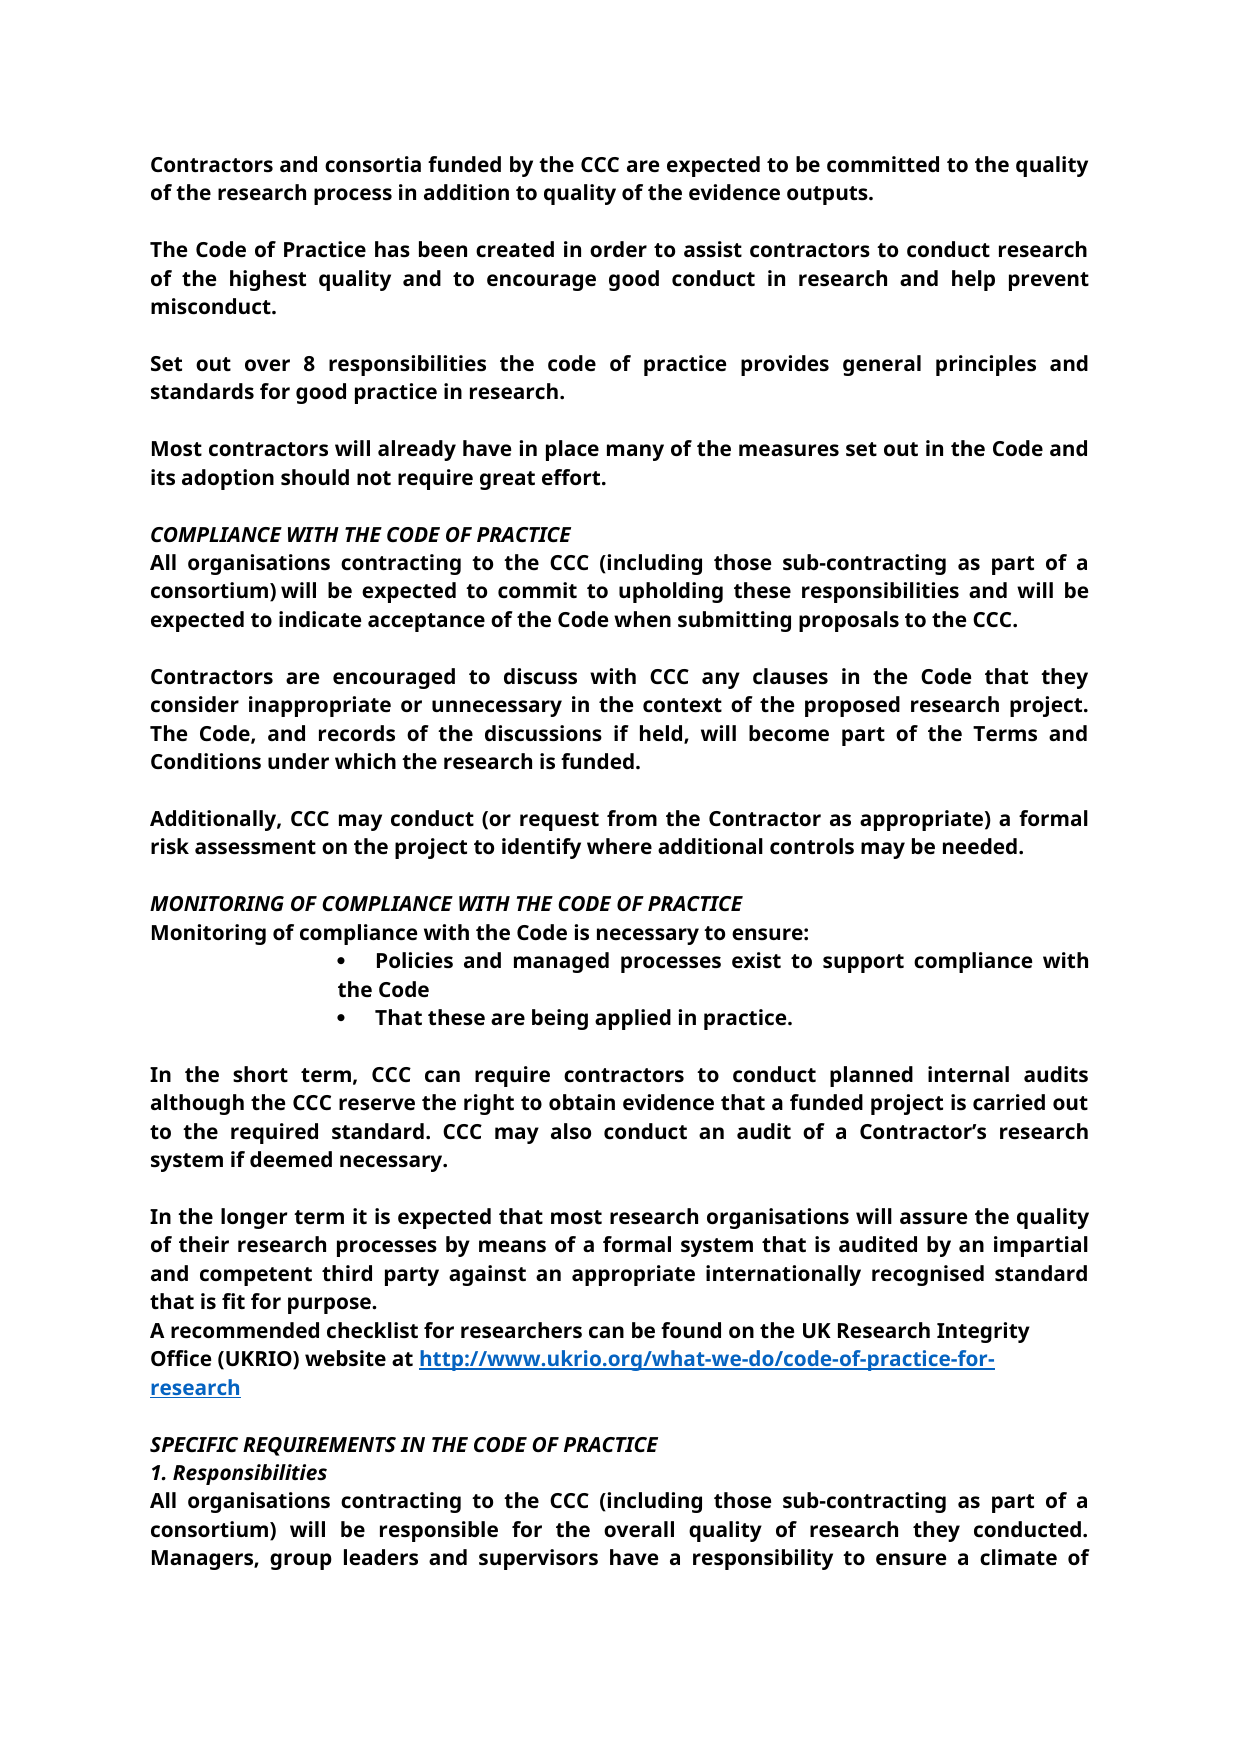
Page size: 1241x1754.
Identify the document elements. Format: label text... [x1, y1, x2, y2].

text All organisations contracting to the CCC (including those sub-contracting as part of a consortium) will be expected to commit to upholding these responsibilities and will be expected to indicate acceptance of the Code when submitting proposals to the CCC. [150, 548, 1090, 633]
text Contractors are encouraged to discuss with CCC any clauses in the Code that they consider inappropriate or unnecessary in the context of the proposed research project. The Code, and records of the discussions if held, will become part of the Terms and Conditions under which the research is funded. [150, 662, 1090, 776]
list That these are being applied in practice. [337, 1003, 1090, 1032]
text Monitoring of compliance with the Code is necessary to ensure: [150, 918, 1090, 946]
text The Code of Practice has been created in order to assist contractors to conduct research of the highest quality and to encourage good conduct in research and help prevent misconduct. [150, 235, 1090, 321]
list Policies and managed processes exist to support compliance with the Code [337, 946, 1090, 1003]
text Set out over 8 responsibilities the code of practice provides general principles and standards for good practice in research. [150, 349, 1090, 406]
text SPECIFIC REQUIREMENTS IN THE CODE OF PRACTICE [150, 1430, 1090, 1458]
text MONITORING OF COMPLIANCE WITH THE CODE OF PRACTICE [150, 889, 1090, 918]
text Additionally, CCC may conduct (or request from the Contractor as appropriate) a formal risk assessment on the project to identify where additional controls may be needed. [150, 804, 1090, 861]
text COMPLIANCE WITH THE CODE OF PRACTICE [150, 520, 1090, 548]
text Contractors and consortia funded by the CCC are expected to be committed to the quality of the research process in addition to quality of the evidence outputs. [150, 150, 1090, 207]
text In the short term, CCC can require contractors to conduct planned internal audits although the CCC reserve the right to obtain evidence that a funded project is carried out to the required standard. CCC may also conduct an audit of a Contractor’s research system if deemed necessary. [150, 1060, 1090, 1174]
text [150, 1487, 1090, 1572]
text In the longer term it is expected that most research organisations will assure the quality of their research processes by means of a formal system that is audited by an impartial and competent third party against an appropriate internationally recognised standard that is fit for purpose. [150, 1202, 1090, 1316]
text A recommended checklist for researchers can be found on the UK Research Integrity Office (UKRIO) website at http://www.ukrio.org/what-we-do/code-of-practice-for-research [150, 1316, 1090, 1401]
text 1. Responsibilities [150, 1458, 1090, 1487]
text Most contractors will already have in place many of the measures set out in the Code and its adoption should not require great effort. [150, 434, 1090, 491]
